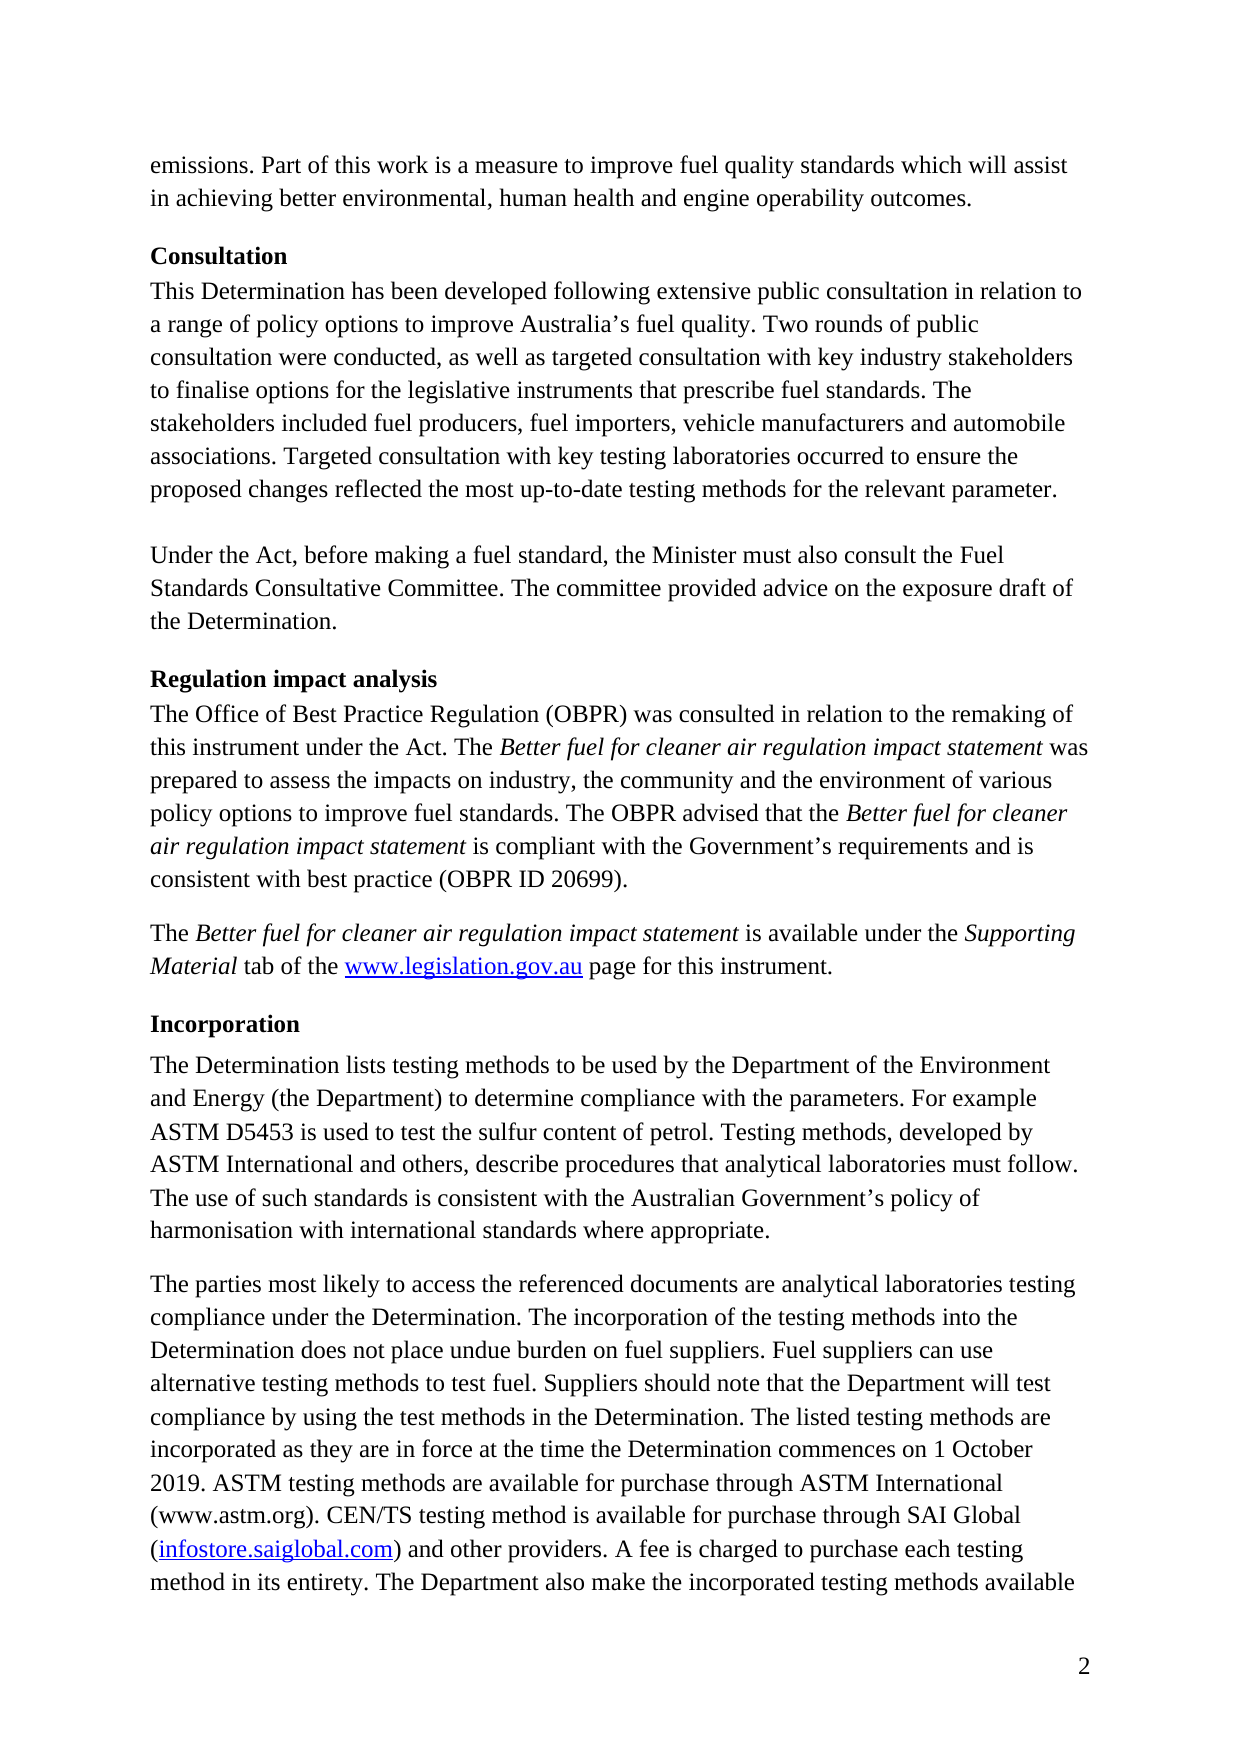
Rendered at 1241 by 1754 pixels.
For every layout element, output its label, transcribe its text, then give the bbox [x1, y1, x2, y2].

text This Determination has been developed following extensive public consultation in relation to a range of policy options to improve Australia’s fuel quality. Two rounds of public consultation were conducted, as well as targeted consultation with key industry stakeholders to finalise options for the legislative instruments that prescribe fuel standards. The stakeholders included fuel producers, fuel importers, vehicle manufacturers and automobile associations. Targeted consultation with key testing laboratories occurred to ensure the proposed changes reflected the most up-to-date testing methods for the relevant parameter. [150, 276, 1090, 503]
subtitle Incorporation [150, 1009, 1090, 1038]
subtitle Consultation [150, 241, 1090, 270]
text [150, 150, 1090, 212]
text The Better fuel for cleaner air regulation impact statement is available under the Supporting Material tab of the www.legislation.gov.au page for this instrument. [150, 918, 1090, 980]
text The Determination lists testing methods to be used by the Department of the Environment and Energy (the Department) to determine compliance with the parameters. For example ASTM D5453 is used to test the sulfur content of petrol. Testing methods, developed by ASTM International and others, describe procedures that analytical laboratories must follow. The use of such standards is consistent with the Australian Government’s policy of harmonisation with international standards where appropriate. [150, 1051, 1090, 1244]
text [150, 1269, 1090, 1595]
text Under the Act, before making a fuel standard, the Minister must also consult the Fuel Standards Consultative Committee. The committee provided advice on the exposure draft of the Determination. [150, 540, 1090, 635]
text The Office of Best Practice Regulation (OBPR) was consulted in relation to the remaking of this instrument under the Act. The Better fuel for cleaner air regulation impact statement was prepared to assess the impacts on industry, the community and the environment of various policy options to improve fuel standards. The OBPR advised that the Better fuel for cleaner air regulation impact statement is compliant with the Government’s requirements and is consistent with best practice (OBPR ID 20699). [150, 699, 1090, 893]
subtitle Regulation impact analysis [150, 664, 1090, 693]
